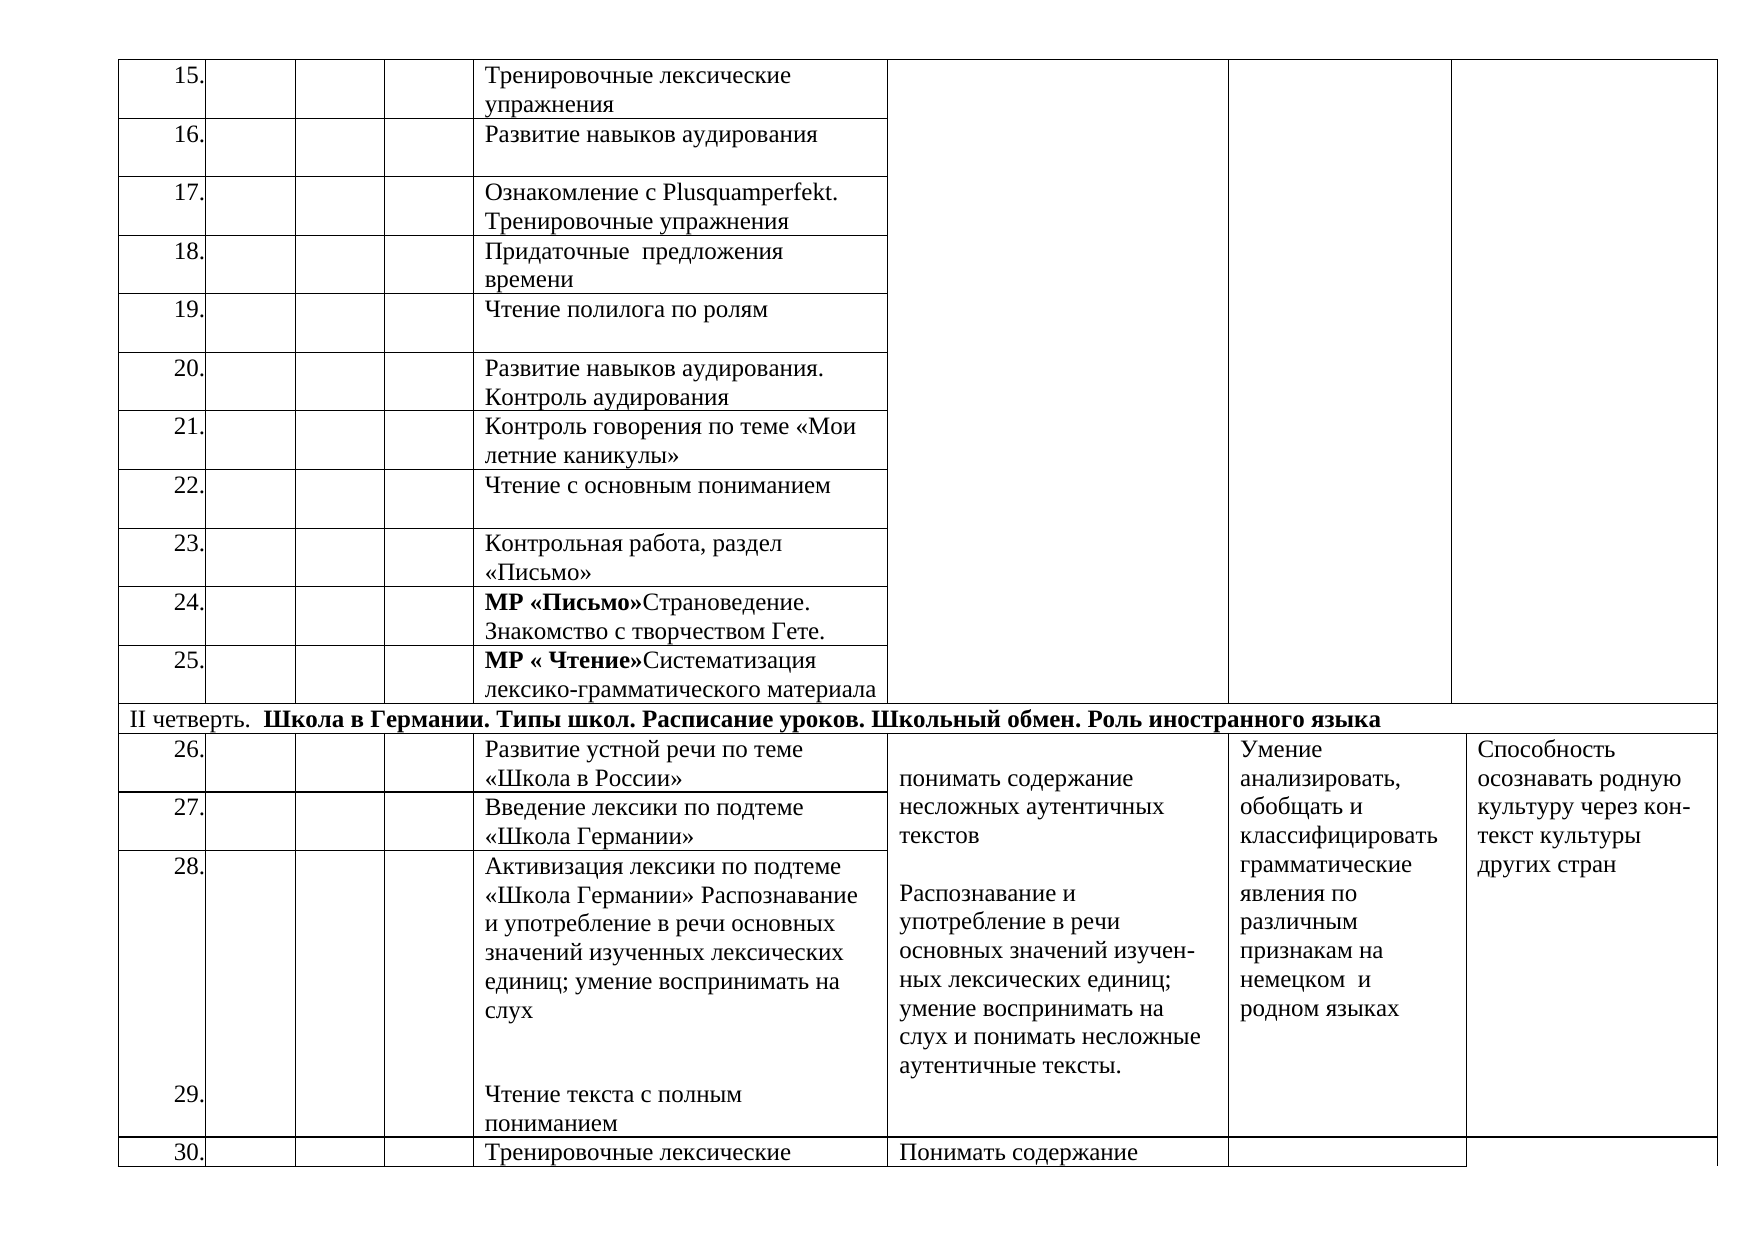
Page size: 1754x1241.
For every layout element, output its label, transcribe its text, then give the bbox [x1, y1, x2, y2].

table_cell Развитие навыков аудирования [474, 119, 887, 176]
table_cell понимать содержание несложных аутентичных текстов Распознавание и употребление в речи основных значений изученных лексических единиц; умение воспринимать на слух и понимать несложные аутентичные тексты. [888, 734, 1228, 1079]
table_cell [1467, 1138, 1717, 1166]
table_cell [119, 236, 205, 293]
table_cell [119, 353, 205, 410]
table_cell Контроль говорения по теме «Мои летние каникулы» [474, 411, 887, 469]
table_cell Активизация лексики по подтеме «Школа Германии» Распознавание и употребление в речи основных значений изученных лексических единиц; умение воспринимать на слух [474, 851, 887, 1079]
table_cell Введение лексики по подтеме «Школа Германии» [474, 793, 887, 850]
table_cell [385, 587, 473, 644]
table_cell [119, 1138, 205, 1166]
table_cell [888, 1079, 1228, 1136]
table_cell [206, 1079, 295, 1136]
table_cell [119, 587, 205, 644]
table_cell [385, 851, 473, 1079]
table_cell [385, 734, 473, 791]
table_cell [296, 177, 384, 235]
table_cell [206, 411, 295, 469]
table_cell [296, 793, 384, 850]
table_cell МР «Письмо»Страноведение. Знакомство с творчеством Гете. [474, 587, 887, 644]
table_cell [206, 236, 295, 293]
table_cell Чтение с основным пониманием [474, 470, 887, 527]
table_cell [296, 411, 384, 469]
table_cell [385, 411, 473, 469]
table_cell Умение анализировать, обобщать и классифицировать грамматические явления по различным признакам на немецком и родном языках [1229, 734, 1466, 1079]
table_cell [385, 793, 473, 850]
table_cell [296, 1079, 384, 1136]
table_cell [296, 851, 384, 1079]
table_cell [119, 60, 205, 118]
table_cell Придаточные предложения времени [474, 236, 887, 293]
table_cell [296, 470, 384, 527]
table_cell [206, 793, 295, 850]
table_cell [206, 177, 295, 235]
table_cell [296, 119, 384, 176]
table_cell [119, 529, 205, 586]
table_cell [206, 734, 295, 791]
table_cell Ознакомление с Plusquamperfekt. Тренировочные упражнения [474, 177, 887, 235]
table_cell [296, 353, 384, 410]
table_cell [385, 60, 473, 118]
table_cell Чтение текста с полным пониманием [474, 1079, 887, 1136]
table_cell [206, 646, 295, 703]
table_cell [296, 294, 384, 352]
table_cell [296, 1138, 384, 1166]
table_cell Контрольная работа, раздел «Письмо» [474, 529, 887, 586]
table_cell [206, 353, 295, 410]
table_cell [385, 177, 473, 235]
table_cell [296, 236, 384, 293]
table_cell [206, 587, 295, 644]
table_cell Развитие устной речи по теме «Школа в России» [474, 734, 887, 791]
table_cell [206, 119, 295, 176]
table_cell [296, 646, 384, 703]
table_cell [1229, 1138, 1466, 1166]
table_cell [206, 851, 295, 1079]
table_cell [1229, 1079, 1466, 1136]
table_cell [119, 470, 205, 527]
table_cell [385, 294, 473, 352]
table_cell [119, 734, 205, 791]
table_cell [119, 793, 205, 850]
table_cell [119, 646, 205, 703]
table_cell [206, 470, 295, 527]
table_cell II четверть. Школа в Германии. Типы школ. Расписание уроков. Школьный обмен. Роль иностранного языка [119, 704, 1717, 733]
table_cell [385, 236, 473, 293]
table_cell [206, 294, 295, 352]
table_cell [296, 587, 384, 644]
table_cell [206, 60, 295, 118]
table_cell [206, 1138, 295, 1166]
table_cell [119, 177, 205, 235]
table_cell [385, 1138, 473, 1166]
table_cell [474, 1138, 887, 1166]
table_cell [206, 529, 295, 586]
table_cell [385, 1079, 473, 1136]
table_cell Развитие навыков аудирования. Контроль аудирования [474, 353, 887, 410]
table_cell [385, 119, 473, 176]
table_cell Чтение полилога по ролям [474, 294, 887, 352]
table_cell МР « Чтение»Систематизация лексико-грамматического материала [474, 646, 887, 703]
table_cell [119, 1079, 205, 1136]
table_cell [296, 60, 384, 118]
table_cell [296, 529, 384, 586]
table_cell [385, 529, 473, 586]
table_cell [119, 294, 205, 352]
table_cell [119, 851, 205, 1079]
table_cell [296, 734, 384, 791]
table_cell [385, 353, 473, 410]
table_cell [119, 119, 205, 176]
table_cell [385, 470, 473, 527]
table_cell [119, 411, 205, 469]
table_cell Способность осознавать родную культуру через контекст культуры других стран [1467, 734, 1717, 1079]
table_cell Тренировочные лексические упражнения [474, 60, 887, 118]
table_cell [1467, 1079, 1717, 1136]
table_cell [888, 1138, 1228, 1166]
table_cell [385, 646, 473, 703]
